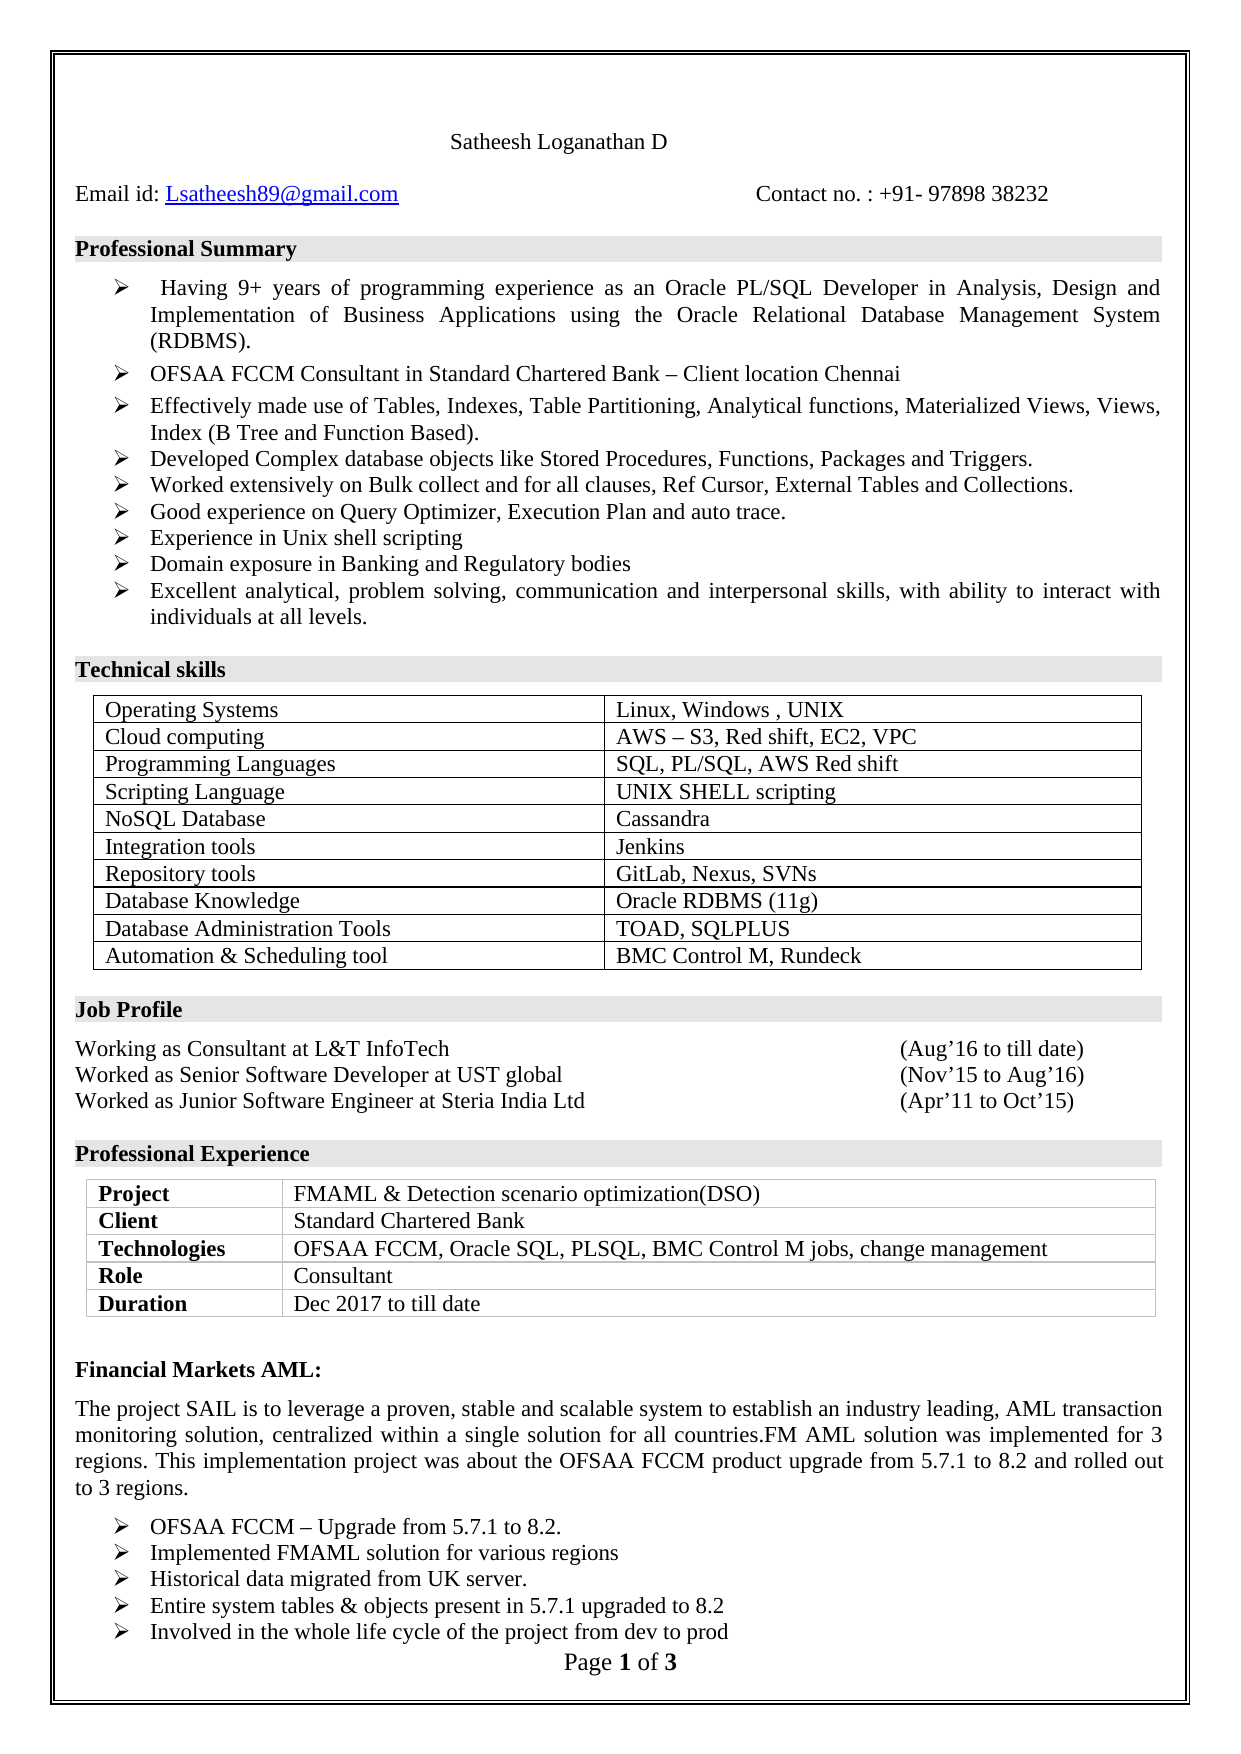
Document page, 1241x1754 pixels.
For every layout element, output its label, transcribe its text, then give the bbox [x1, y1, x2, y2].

list Involved in the whole life cycle of the project from dev to prod [112, 1618, 1165, 1644]
table_cell Integration tools [94, 833, 604, 859]
table_cell Duration [87, 1290, 282, 1316]
table_cell OFSAA FCCM, Oracle SQL, PLSQL, BMC Control M jobs, change management [283, 1235, 1155, 1261]
table_header Project [87, 1180, 282, 1207]
list OFSAA FCCM Consultant in Standard Chartered Bank – Client location Chennai [112, 360, 1165, 386]
text Professional Experience [75, 1140, 1162, 1167]
table_cell BMC Control M, Rundeck [605, 942, 1141, 969]
table_cell Programming Languages [94, 751, 604, 777]
text Satheesh Loganathan D [375, 128, 1162, 154]
table_cell Cloud computing [94, 723, 604, 749]
table_cell AWS – S3, Red shift, EC2, VPC [605, 723, 1141, 749]
table_cell Technologies [87, 1235, 282, 1261]
table_cell Automation & Scheduling tool [94, 942, 604, 969]
table_header FMAML & Detection scenario optimization(DSO) [283, 1180, 1155, 1207]
table_cell NoSQL Database [94, 805, 604, 832]
list Experience in Unix shell scripting [112, 524, 1162, 550]
list Good experience on Query Optimizer, Execution Plan and auto trace. [112, 498, 1162, 524]
list Effectively made use of Tables, Indexes, Table Partitioning, Analytical functions, Materialized Views, Views, Index (B Tree and Function Based). [112, 392, 1162, 445]
table_cell Jenkins [605, 833, 1141, 859]
list Excellent analytical, problem solving, communication and interpersonal skills, with ability to interact with individuals at all levels. [112, 577, 1162, 629]
text Email id: Lsatheesh89@gmail.com Contact no. : +91- 97898 38232 [75, 180, 1165, 207]
table_header Linux, Windows , UNIX [605, 696, 1141, 722]
table_cell GitLab, Nexus, SVNs [605, 860, 1141, 886]
table_cell Scripting Language [94, 778, 604, 804]
table_cell Database Knowledge [94, 888, 604, 914]
table_cell Database Administration Tools [94, 915, 604, 941]
list Having 9+ years of programming experience as an Oracle PL/SQL Developer in Analysis, Design and Implementation of Business Applications using the Oracle Relational Database Management System (RDBMS). [112, 274, 1162, 353]
table_cell TOAD, SQLPLUS [605, 915, 1141, 941]
text Working as Consultant at L&T InfoTech (Aug’16 to till date) [75, 1035, 1162, 1061]
text Worked as Junior Software Engineer at Steria India Ltd (Apr’11 to Oct’15) [75, 1088, 1162, 1114]
table_cell Client [87, 1208, 282, 1234]
table_cell Oracle RDBMS (11g) [605, 888, 1141, 914]
text The project SAIL is to leverage a proven, stable and scalable system to establish an industry leading, AML transaction monitoring solution, centralized within a single solution for all countries.FM AML solution was implemented for 3 regions. This implementation project was about the OFSAA FCCM product upgrade from 5.7.1 to 8.2 and rolled out to 3 regions. [75, 1395, 1165, 1500]
table_header Operating Systems [94, 696, 604, 722]
list Domain exposure in Banking and Regulatory bodies [112, 550, 1162, 577]
table_cell UNIX SHELL scripting [605, 778, 1141, 804]
table_cell Consultant [283, 1263, 1155, 1289]
table_cell Role [87, 1263, 282, 1289]
table_cell Standard Chartered Bank [283, 1208, 1155, 1234]
table_cell Dec 2017 to till date [283, 1290, 1155, 1316]
list Implemented FMAML solution for various regions [112, 1539, 1165, 1566]
text Technical skills [75, 656, 1162, 682]
list Developed Complex database objects like Stored Procedures, Functions, Packages and Triggers. [112, 445, 1162, 471]
list Historical data migrated from UK server. [112, 1566, 1165, 1592]
text Job Profile [75, 996, 1162, 1022]
text Worked as Senior Software Developer at UST global (Nov’15 to Aug’16) [75, 1061, 1162, 1088]
list Worked extensively on Bulk collect and for all clauses, Ref Cursor, External Tables and Collections. [112, 471, 1162, 498]
table_cell SQL, PL/SQL, AWS Red shift [605, 751, 1141, 777]
list Entire system tables & objects present in 5.7.1 upgraded to 8.2 [112, 1592, 1165, 1618]
list OFSAA FCCM – Upgrade from 5.7.1 to 8.2. [112, 1513, 1165, 1539]
text Professional Summary [75, 236, 1162, 262]
text Financial Markets AML: [75, 1356, 1165, 1382]
table_cell Cassandra [605, 805, 1141, 832]
table_cell Repository tools [94, 860, 604, 886]
